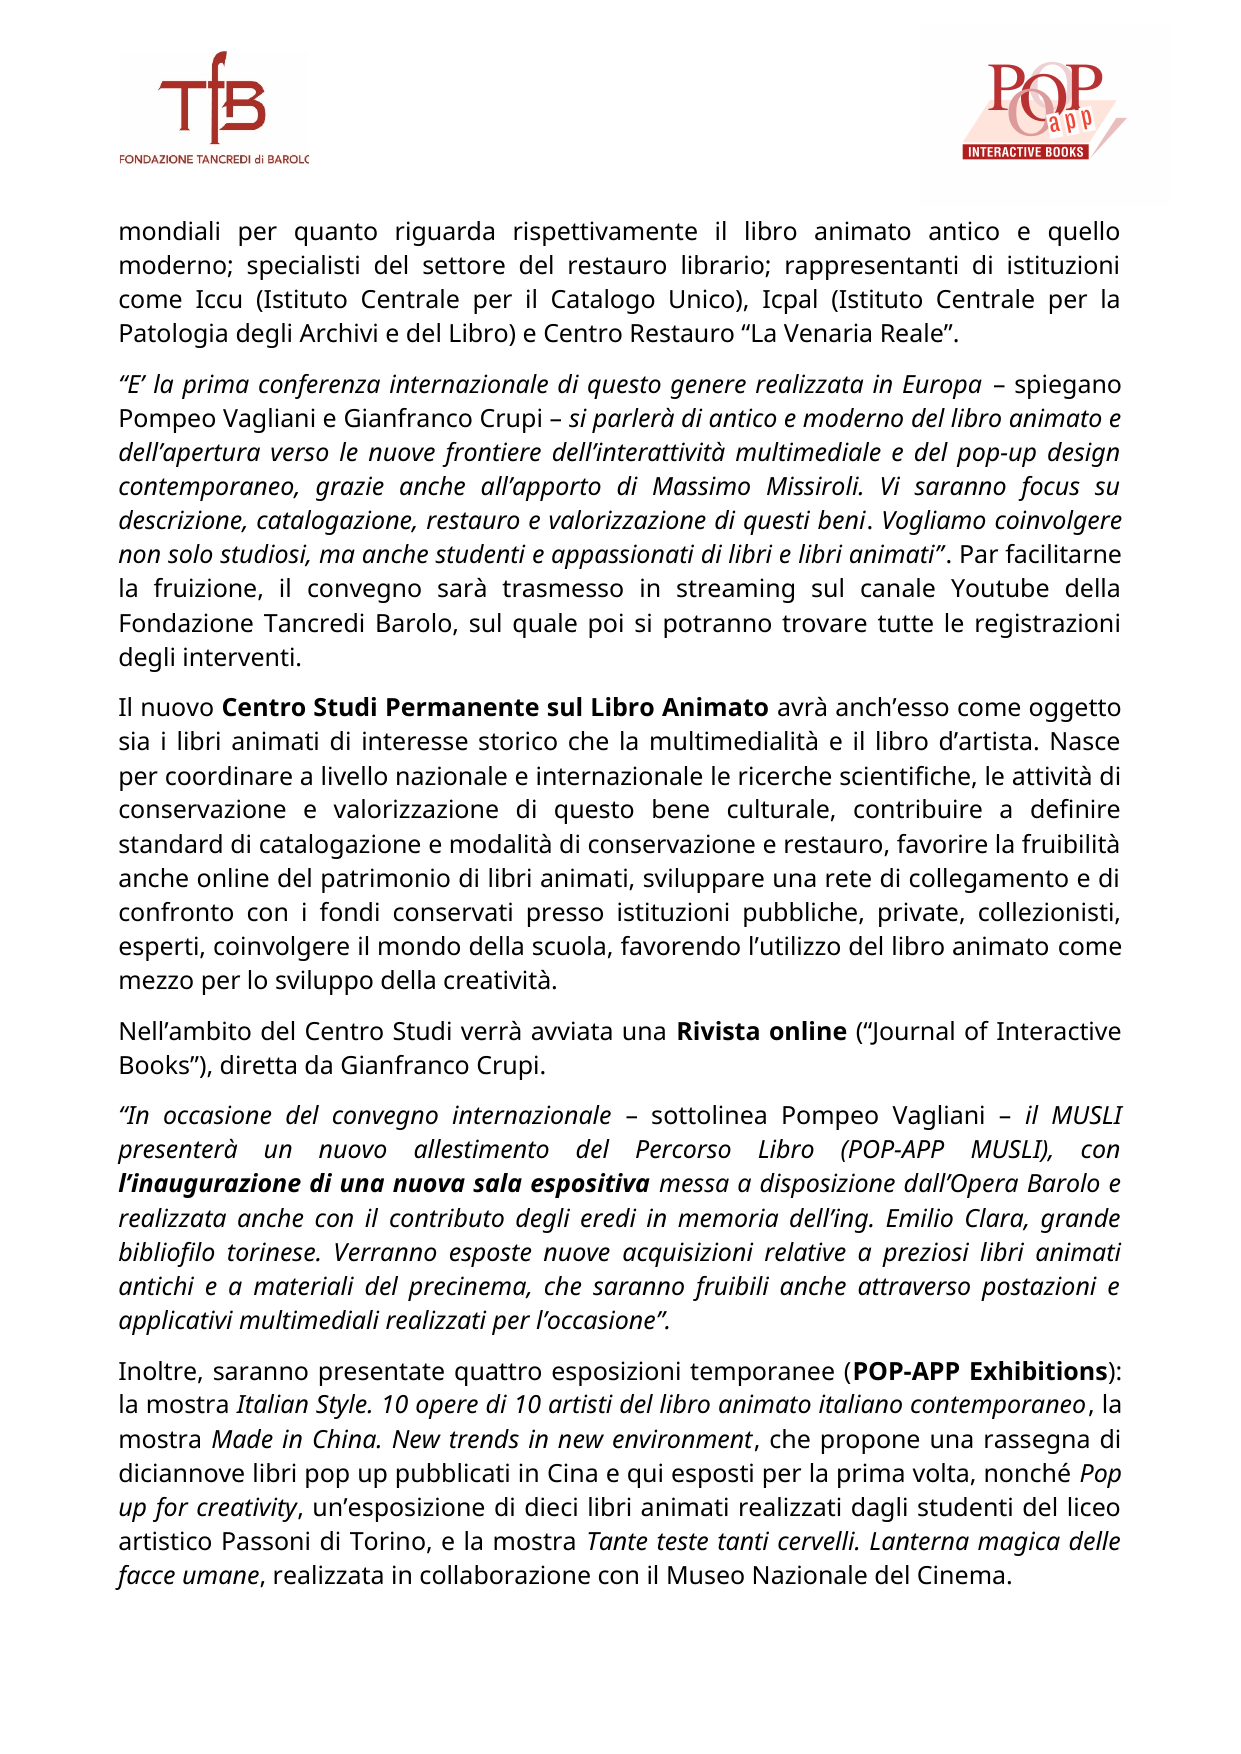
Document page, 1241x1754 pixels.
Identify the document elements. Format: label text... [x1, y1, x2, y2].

text “In occasione del convegno internazionale – sottolinea Pompeo Vagliani – il MUSLI presenterà un nuovo allestimento del Percorso Libro (POP-APP MUSLI), con l’inaugurazione di una nuova sala espositiva messa a disposizione dall’Opera Barolo e realizzata anche con il contributo degli eredi in memoria dell’ing. Emilio Clara, grande bibliofilo torinese. Verranno esposte nuove acquisizioni relative a preziosi libri animati antichi e a materiali del precinema, che saranno fruibili anche attraverso postazioni e applicativi multimediali realizzati per l’occasione”. [118, 1098, 1122, 1336]
picture [919, 24, 1170, 206]
text Nell’ambito del Centro Studi verrà avviata una Rivista online (“Journal of Interactive Books”), diretta da Gianfranco Crupi. [118, 1013, 1122, 1081]
picture [118, 51, 309, 164]
text Inoltre, saranno presentate quattro esposizioni temporanee (POP-APP Exhibitions): la mostra Italian Style. 10 opere di 10 artisti del libro animato italiano contemporaneo, la mostra Made in China. New trends in new environment, che propone una rassegna di diciannove libri pop up pubblicati in Cina e qui esposti per la prima volta, nonché Pop up for creativity, un’esposizione di dieci libri animati realizzati dagli studenti del liceo artistico Passoni di Torino, e la mostra Tante teste tanti cervelli. Lanterna magica delle facce umane, realizzata in collaborazione con il Museo Nazionale del Cinema. [118, 1353, 1122, 1592]
text Il nuovo Centro Studi Permanente sul Libro Animato avrà anch’esso come oggetto sia i libri animati di interesse storico che la multimedialità e il libro d’artista. Nasce per coordinare a livello nazionale e internazionale le ricerche scientifiche, le attività di conservazione e valorizzazione di questo bene culturale, contribuire a definire standard di catalogazione e modalità di conservazione e restauro, favorire la fruibilità anche online del patrimonio di libri animati, sviluppare una rete di collegamento e di confronto con i fondi conservati presso istituzioni pubbliche, private, collezionisti, esperti, coinvolgere il mondo della scuola, favorendo l’utilizzo del libro animato come mezzo per lo sviluppo della creatività. [118, 690, 1122, 997]
text “E’ la prima conferenza internazionale di questo genere realizzata in Europa – spiegano Pompeo Vagliani e Gianfranco Crupi – si parlerà di antico e moderno del libro animato e dell’apertura verso le nuove frontiere dell’interattività multimediale e del pop-up design contemporaneo, grazie anche all’apporto di Massimo Missiroli. Vi saranno focus su descrizione, catalogazione, restauro e valorizzazione di questi beni. Vogliamo coinvolgere non solo studiosi, ma anche studenti e appassionati di libri e libri animati”. Par facilitarne la fruizione, il convegno sarà trasmesso in streaming sul canale Youtube della Fondazione Tancredi Barolo, sul quale poi si potranno trovare tutte le registrazioni degli interventi. [118, 367, 1122, 673]
